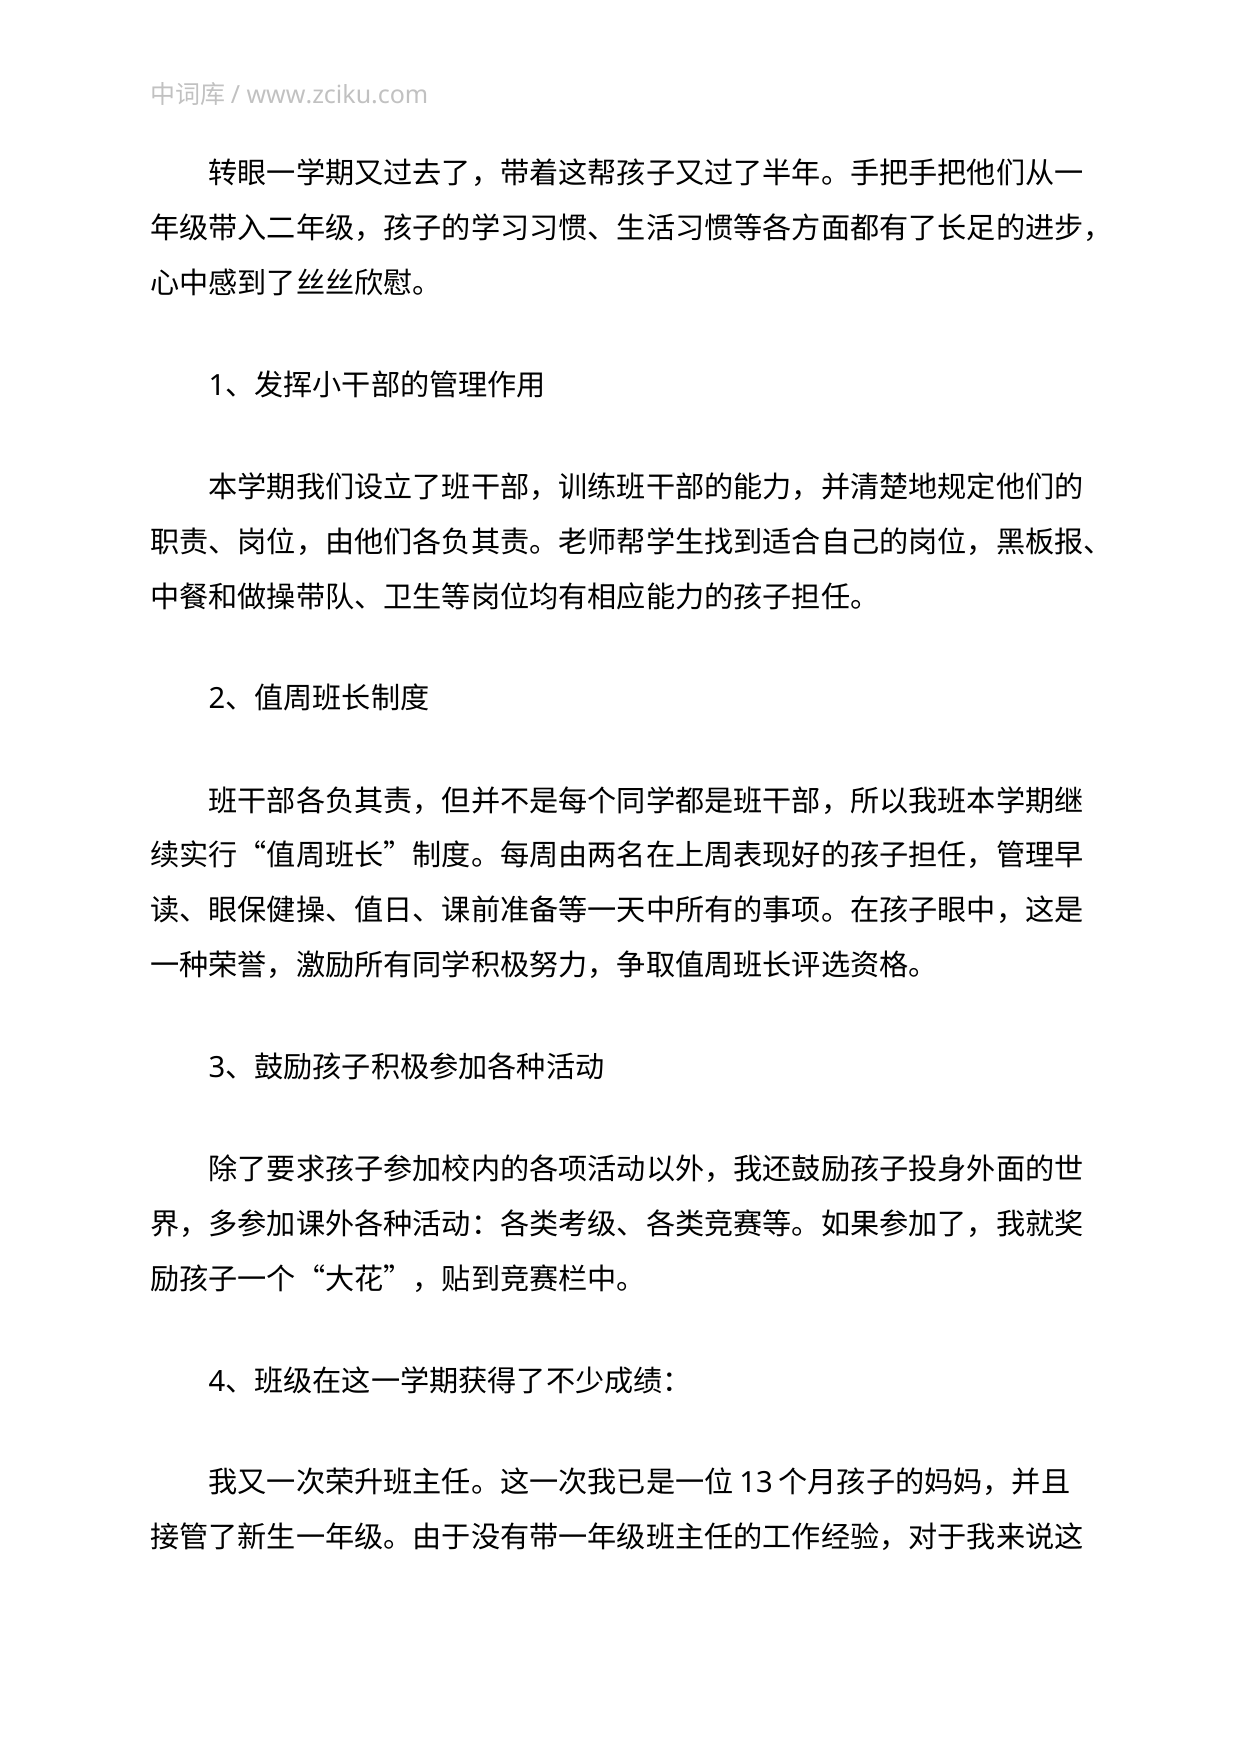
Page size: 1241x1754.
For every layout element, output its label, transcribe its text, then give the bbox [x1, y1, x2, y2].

text 3、鼓励孩子积极参加各种活动 [150, 1043, 1090, 1086]
text 2、值周班长制度 [150, 675, 1090, 717]
text 转眼一学期又过去了，带着这帮孩子又过了半年。手把手把他们从一年级带入二年级，孩子的学习习惯、生活习惯等各方面都有了长足的进步，心中感到了丝丝欣慰。 [150, 150, 1090, 302]
text 本学期我们设立了班干部，训练班干部的能力，并清楚地规定他们的职责、岗位，由他们各负其责。老师帮学生找到适合自己的岗位，黑板报、中餐和做操带队、卫生等岗位均有相应能力的孩子担任。 [150, 463, 1090, 616]
text 1、发挥小干部的管理作用 [150, 362, 1090, 404]
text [150, 1459, 1090, 1556]
text 4、班级在这一学期获得了不少成绩： [150, 1357, 1090, 1399]
text 班干部各负其责，但并不是每个同学都是班干部，所以我班本学期继续实行“值周班长”制度。每周由两名在上周表现好的孩子担任，管理早读、眼保健操、值日、课前准备等一天中所有的事项。在孩子眼中，这是一种荣誉，激励所有同学积极努力，争取值周班长评选资格。 [150, 777, 1090, 984]
text 除了要求孩子参加校内的各项活动以外，我还鼓励孩子投身外面的世界，多参加课外各种活动：各类考级、各类竞赛等。如果参加了，我就奖励孩子一个“大花”，贴到竞赛栏中。 [150, 1146, 1090, 1298]
